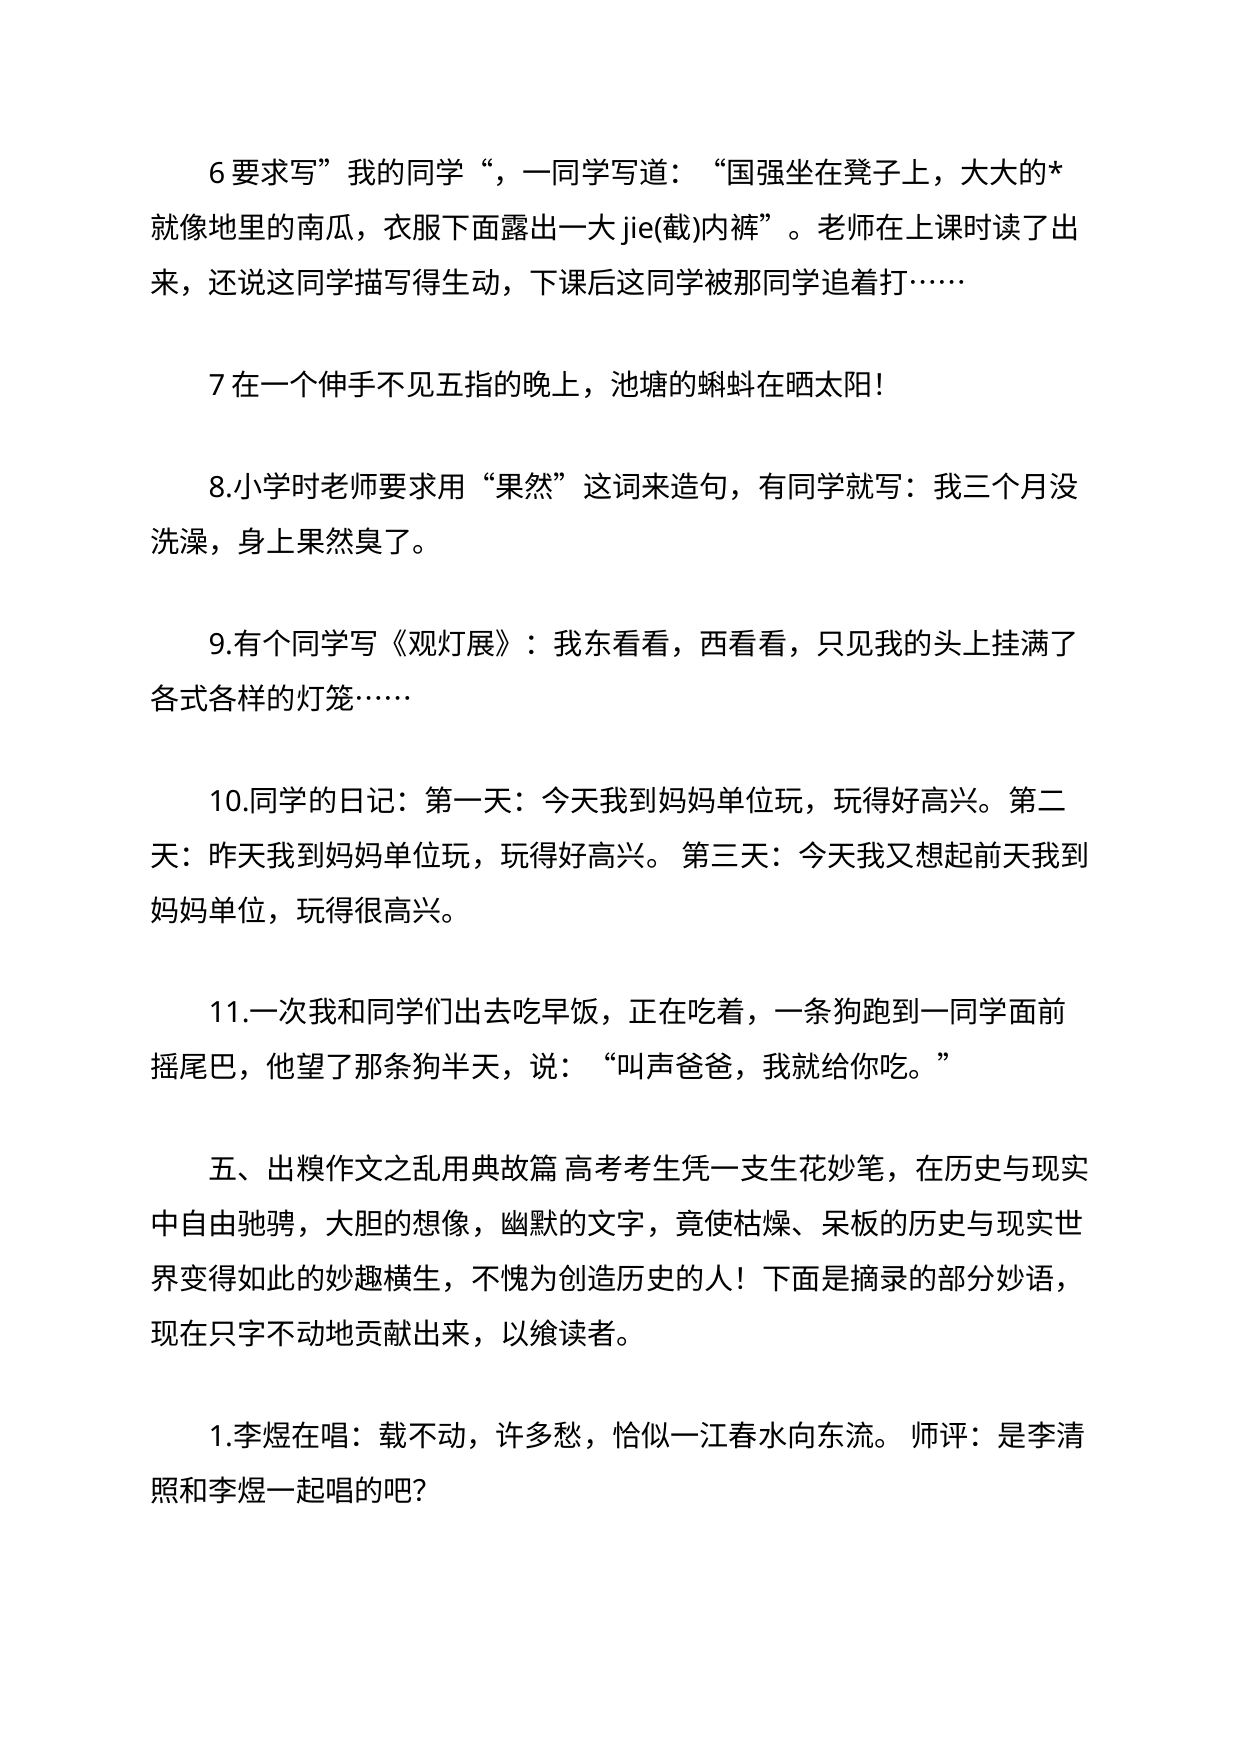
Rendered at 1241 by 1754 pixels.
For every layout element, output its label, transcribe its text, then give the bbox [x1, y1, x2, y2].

text 10.同学的日记：第一天：今天我到妈妈单位玩，玩得好高兴。第二天：昨天我到妈妈单位玩，玩得好高兴。 第三天：今天我又想起前天我到妈妈单位，玩得很高兴。 [150, 777, 1090, 929]
text 7在一个伸手不见五指的晚上，池塘的蝌蚪在晒太阳！ [150, 362, 1090, 404]
text 五、出糗作文之乱用典故篇 高考考生凭一支生花妙笔，在历史与现实中自由驰骋，大胆的想像，幽默的文字，竟使枯燥、呆板的历史与现实世界变得如此的妙趣横生，不愧为创造历史的人！下面是摘录的部分妙语，现在只字不动地贡献出来，以飨读者。 [150, 1146, 1090, 1353]
text 1.李煜在唱：载不动，许多愁，恰似一江春水向东流。 师评：是李清照和李煜一起唱的吧？ [150, 1412, 1090, 1509]
text 11.一次我和同学们出去吃早饭，正在吃着，一条狗跑到一同学面前摇尾巴，他望了那条狗半天，说：“叫声爸爸，我就给你吃。” [150, 989, 1090, 1086]
text 6要求写”我的同学“，一同学写道：“国强坐在凳子上，大大的*就像地里的南瓜，衣服下面露出一大jie(截)内裤”。老师在上课时读了出来，还说这同学描写得生动，下课后这同学被那同学追着打…… [150, 150, 1090, 302]
text 8.小学时老师要求用“果然”这词来造句，有同学就写：我三个月没洗澡，身上果然臭了。 [150, 464, 1090, 561]
text 9.有个同学写《观灯展》：我东看看，西看看，只见我的头上挂满了各式各样的灯笼…… [150, 621, 1090, 718]
